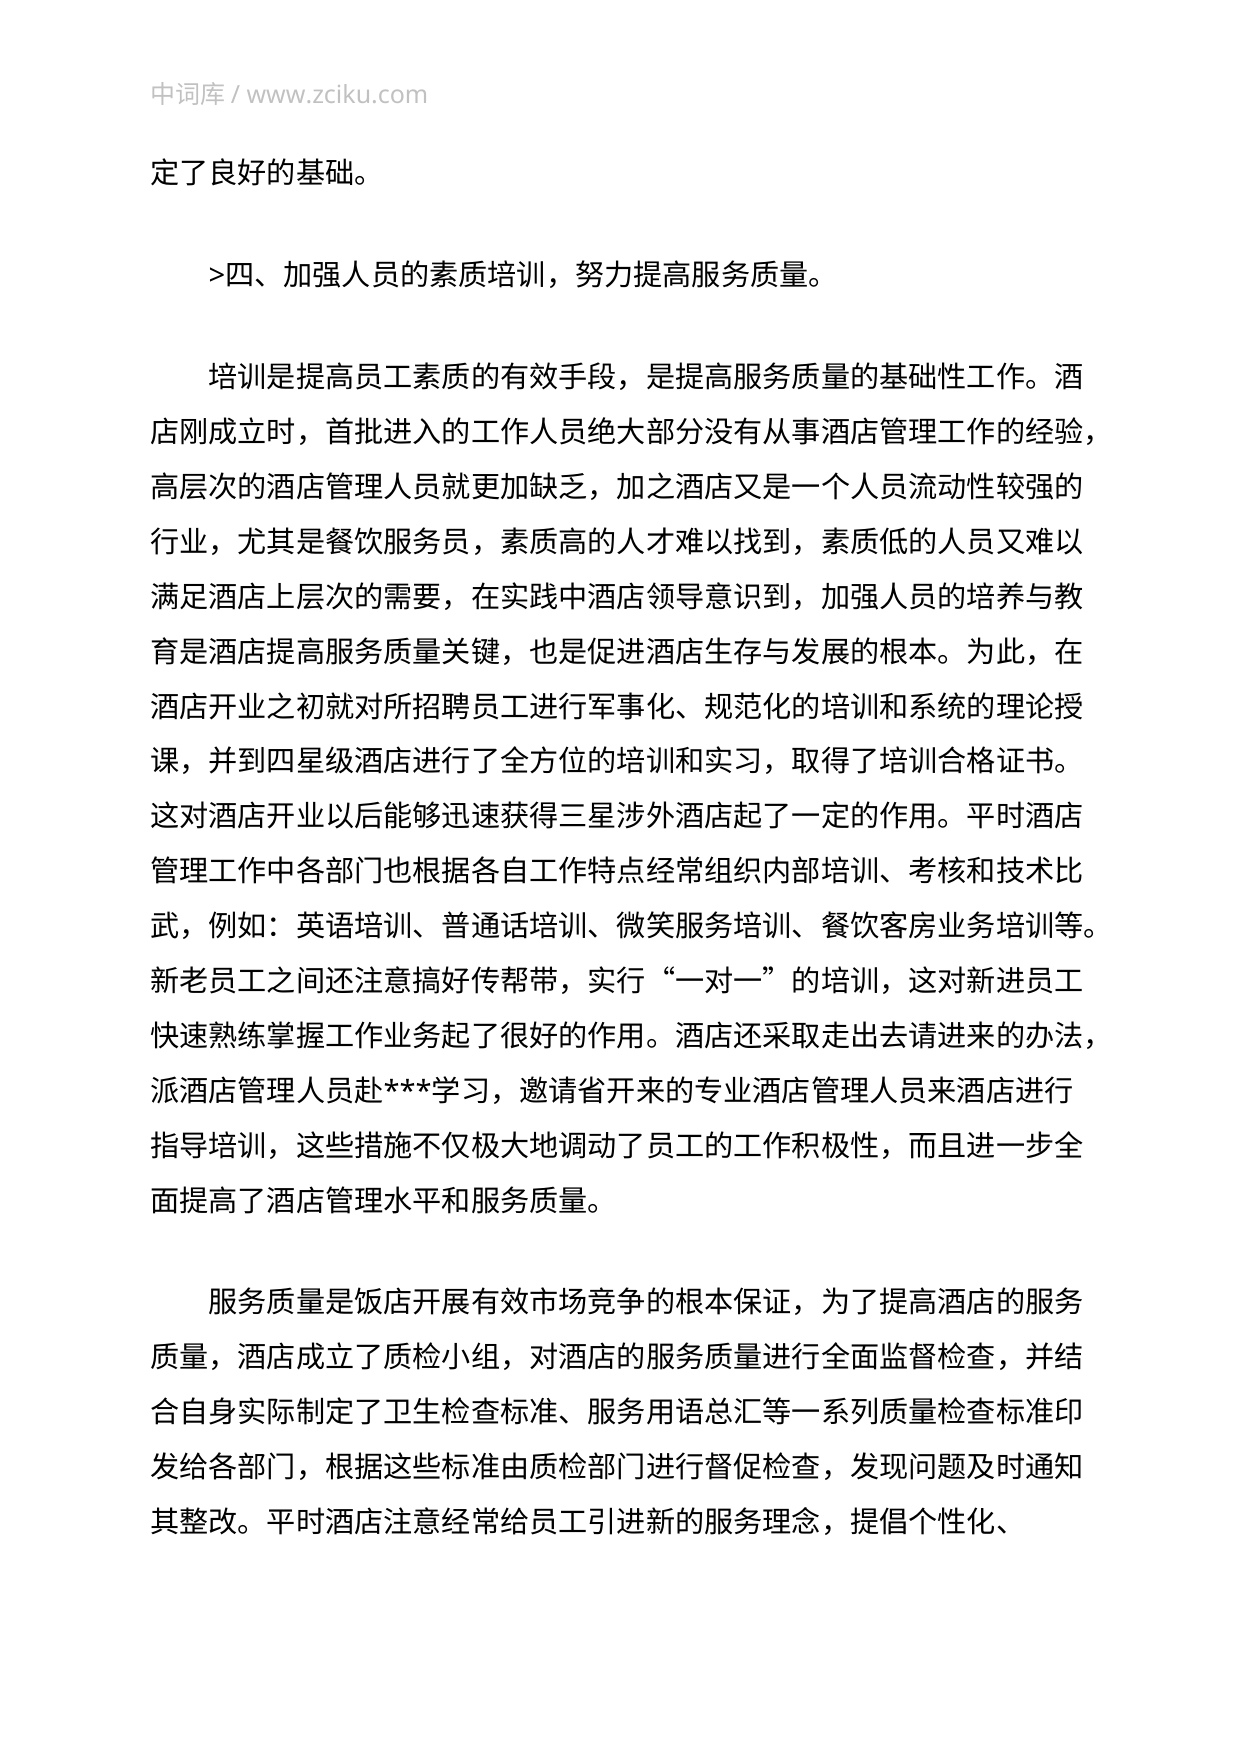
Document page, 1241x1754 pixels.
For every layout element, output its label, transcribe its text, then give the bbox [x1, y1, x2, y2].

text >四、加强人员的素质培训，努力提高服务质量。 [150, 252, 1090, 294]
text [150, 150, 1090, 192]
text 培训是提高员工素质的有效手段，是提高服务质量的基础性工作。酒店刚成立时，首批进入的工作人员绝大部分没有从事酒店管理工作的经验，高层次的酒店管理人员就更加缺乏，加之酒店又是一个人员流动性较强的行业，尤其是餐饮服务员，素质高的人才难以找到，素质低的人员又难以满足酒店上层次的需要，在实践中酒店领导意识到，加强人员的培养与教育是酒店提高服务质量关键，也是促进酒店生存与发展的根本。为此，在酒店开业之初就对所招聘员工进行军事化、规范化的培训和系统的理论授课，并到四星级酒店进行了全方位的培训和实习，取得了培训合格证书。这对酒店开业以后能够迅速获得三星涉外酒店起了一定的作用。平时酒店管理工作中各部门也根据各自工作特点经常组织内部培训、考核和技术比武，例如：英语培训、普通话培训、微笑服务培训、餐饮客房业务培训等。新老员工之间还注意搞好传帮带，实行“一对一”的培训，这对新进员工快速熟练掌握工作业务起了很好的作用。酒店还采取走出去请进来的办法，派酒店管理人员赴***学习，邀请省开来的专业酒店管理人员来酒店进行指导培训，这些措施不仅极大地调动了员工的工作积极性，而且进一步全面提高了酒店管理水平和服务质量。 [150, 354, 1090, 1219]
text 服务质量是饭店开展有效市场竞争的根本保证，为了提高酒店的服务质量，酒店成立了质检小组，对酒店的服务质量进行全面监督检查，并结合自身实际制定了卫生检查标准、服务用语总汇等一系列质量检查标准印发给各部门，根据这些标准由质检部门进行督促检查，发现问题及时通知其整改。平时酒店注意经常给员工引进新的服务理念，提倡个性化、 [150, 1279, 1090, 1541]
